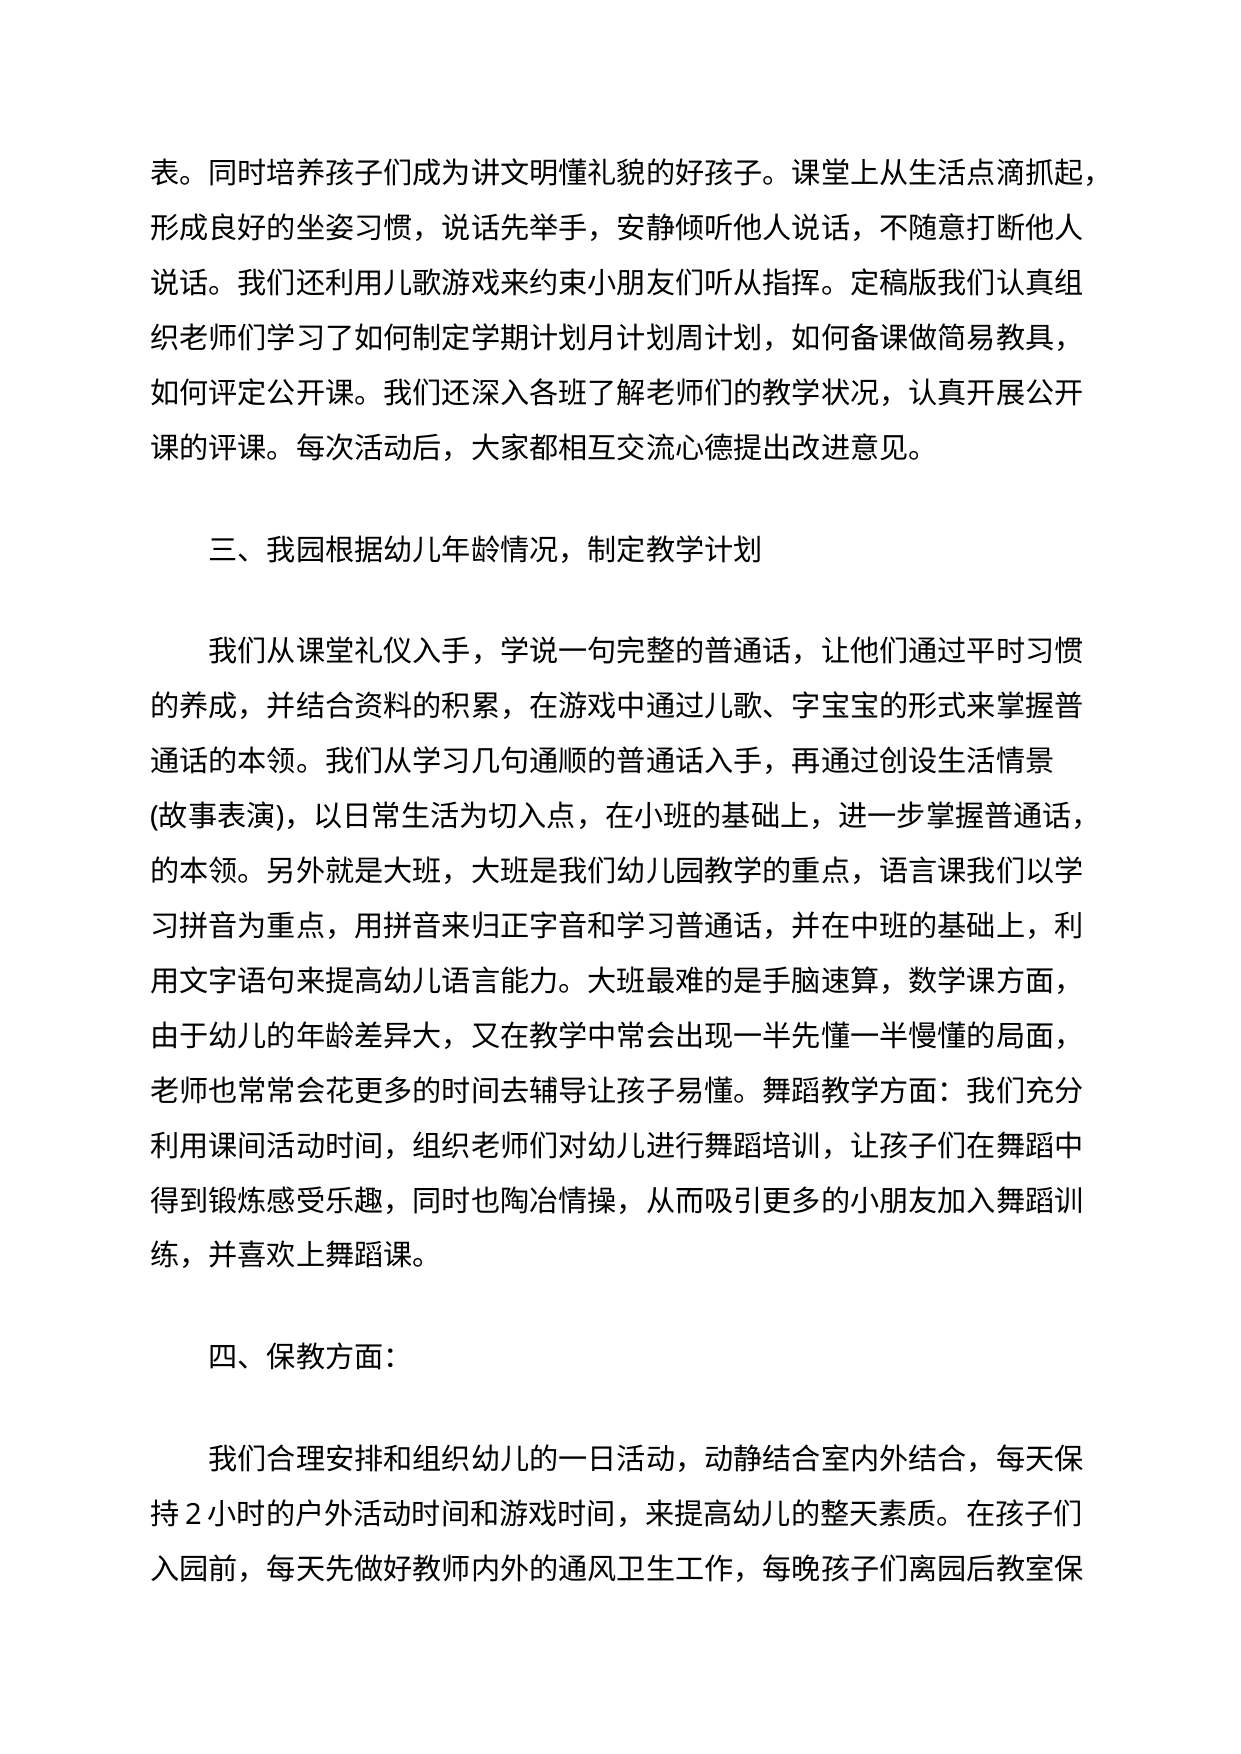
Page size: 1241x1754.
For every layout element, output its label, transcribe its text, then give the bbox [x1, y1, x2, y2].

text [150, 150, 1090, 467]
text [150, 1436, 1090, 1588]
text 三、我园根据幼儿年龄情况，制定教学计划 [150, 526, 1090, 568]
text 我们从课堂礼仪入手，学说一句完整的普通话，让他们通过平时习惯的养成，并结合资料的积累，在游戏中通过儿歌、字宝宝的形式来掌握普通话的本领。我们从学习几句通顺的普通话入手，再通过创设生活情景(故事表演)，以日常生活为切入点，在小班的基础上，进一步掌握普通话，的本领。另外就是大班，大班是我们幼儿园教学的重点，语言课我们以学习拼音为重点，用拼音来归正字音和学习普通话，并在中班的基础上，利用文字语句来提高幼儿语言能力。大班最难的是手脑速算，数学课方面，由于幼儿的年龄差异大，又在教学中常会出现一半先懂一半慢懂的局面，老师也常常会花更多的时间去辅导让孩子易懂。舞蹈教学方面：我们充分利用课间活动时间，组织老师们对幼儿进行舞蹈培训，让孩子们在舞蹈中得到锻炼感受乐趣，同时也陶冶情操，从而吸引更多的小朋友加入舞蹈训练，并喜欢上舞蹈课。 [150, 628, 1090, 1274]
text 四、保教方面： [150, 1334, 1090, 1376]
